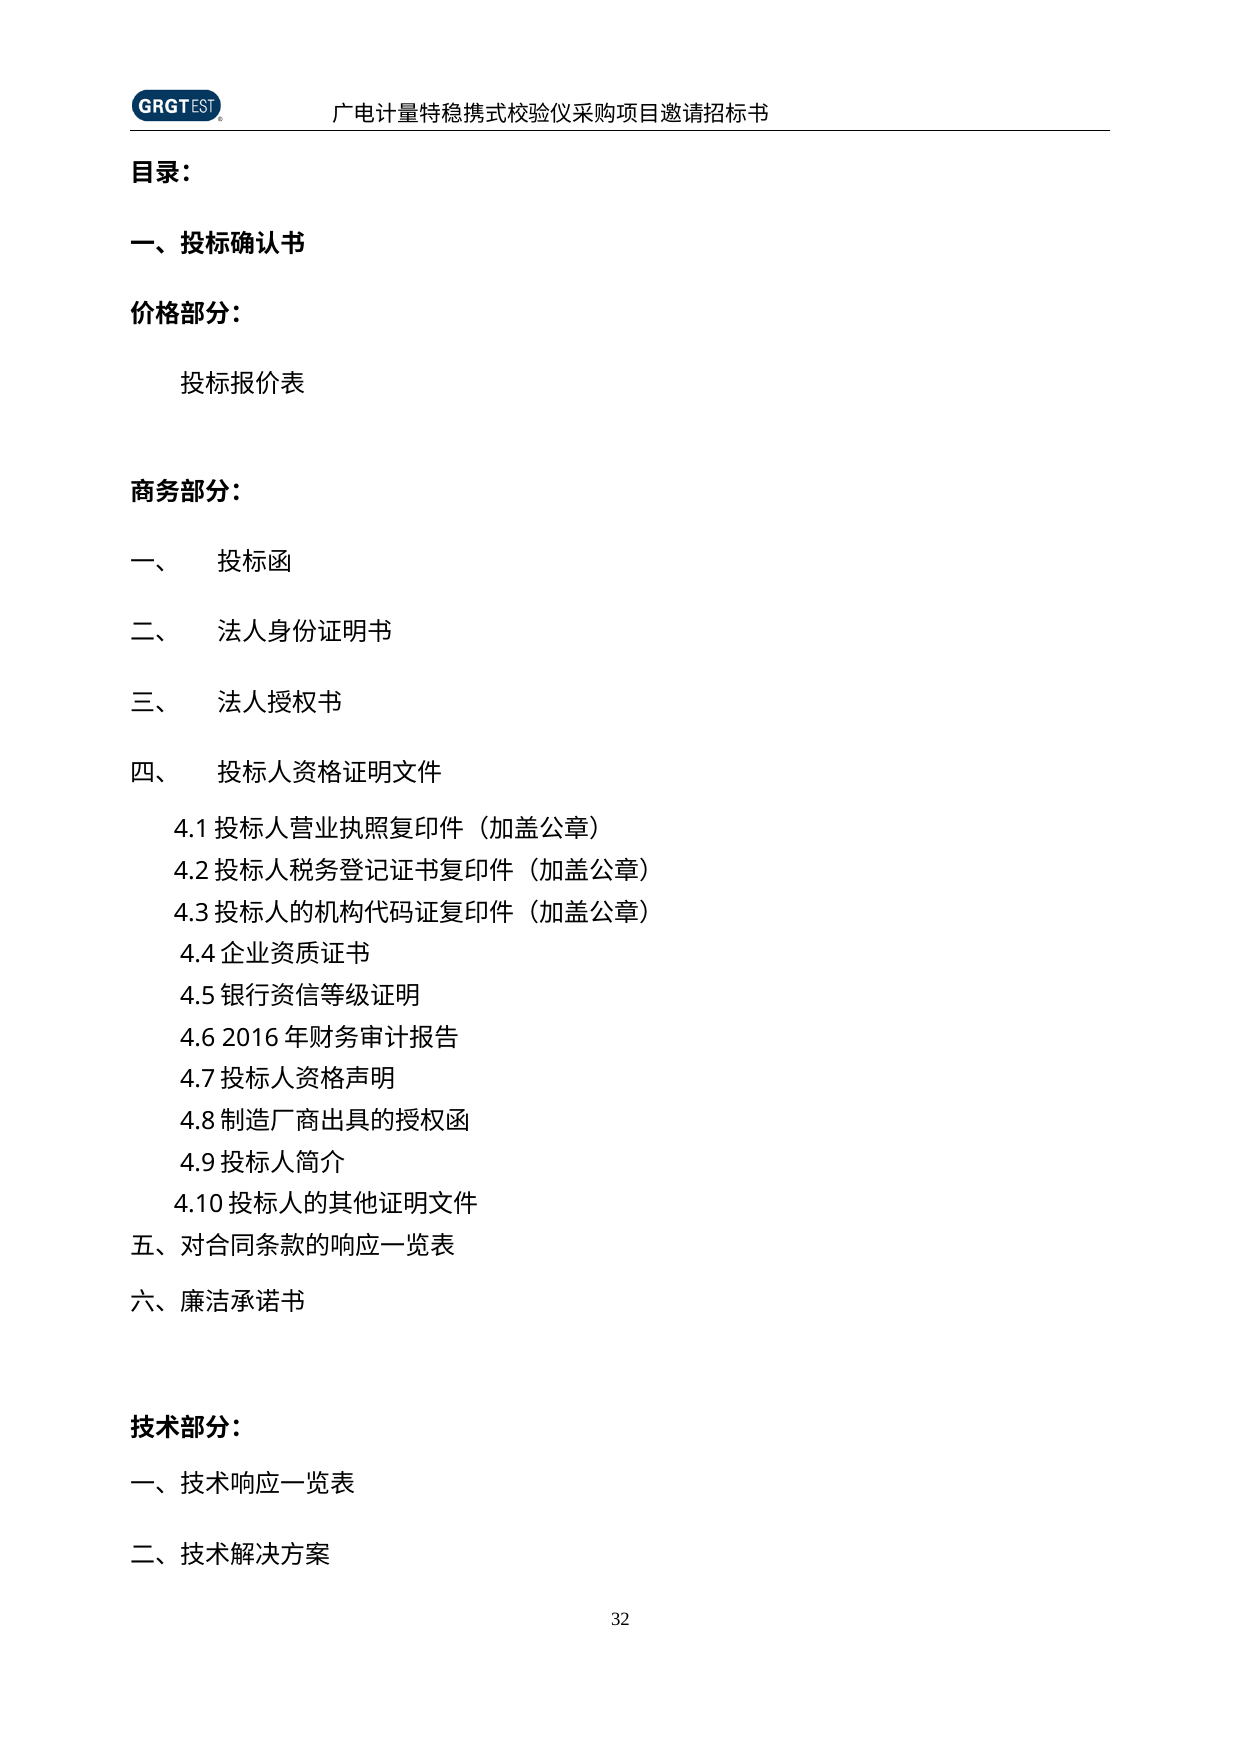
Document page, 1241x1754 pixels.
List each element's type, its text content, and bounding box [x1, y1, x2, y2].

list 法人身份证明书 [130, 597, 1110, 662]
text 投标报价表 [130, 349, 1110, 414]
text 一、技术响应一览表 [130, 1449, 1110, 1514]
text 4.5银行资信等级证明 [130, 975, 1110, 1012]
list 投标函 [130, 527, 1110, 592]
text 目录： [130, 138, 1110, 203]
text 技术部分： [130, 1408, 1110, 1444]
text 4.7投标人资格声明 [130, 1059, 1110, 1095]
list 法人授权书 [130, 668, 1110, 733]
text 4.1投标人营业执照复印件（加盖公章） [174, 809, 1110, 845]
text 4.3投标人的机构代码证复印件（加盖公章） [174, 892, 1110, 928]
text 4.4企业资质证书 [130, 934, 1110, 970]
text 4.10投标人的其他证明文件 [174, 1184, 1110, 1220]
text 二、技术解决方案 [130, 1520, 1110, 1585]
picture [129, 88, 224, 122]
text 4.2投标人税务登记证书复印件（加盖公章） [174, 850, 1110, 887]
text 六、廉洁承诺书 [130, 1267, 1110, 1332]
text 商务部分： [130, 457, 1110, 522]
text 一、投标确认书 [130, 209, 1110, 274]
text 4.9投标人简介 [130, 1142, 1110, 1178]
text 4.6 2016年财务审计报告 [130, 1017, 1110, 1053]
text 五、对合同条款的响应一览表 [130, 1225, 1110, 1262]
text 4.8制造厂商出具的授权函 [130, 1100, 1110, 1137]
list 投标人资格证明文件 [130, 738, 1110, 803]
text 价格部分： [130, 279, 1110, 344]
